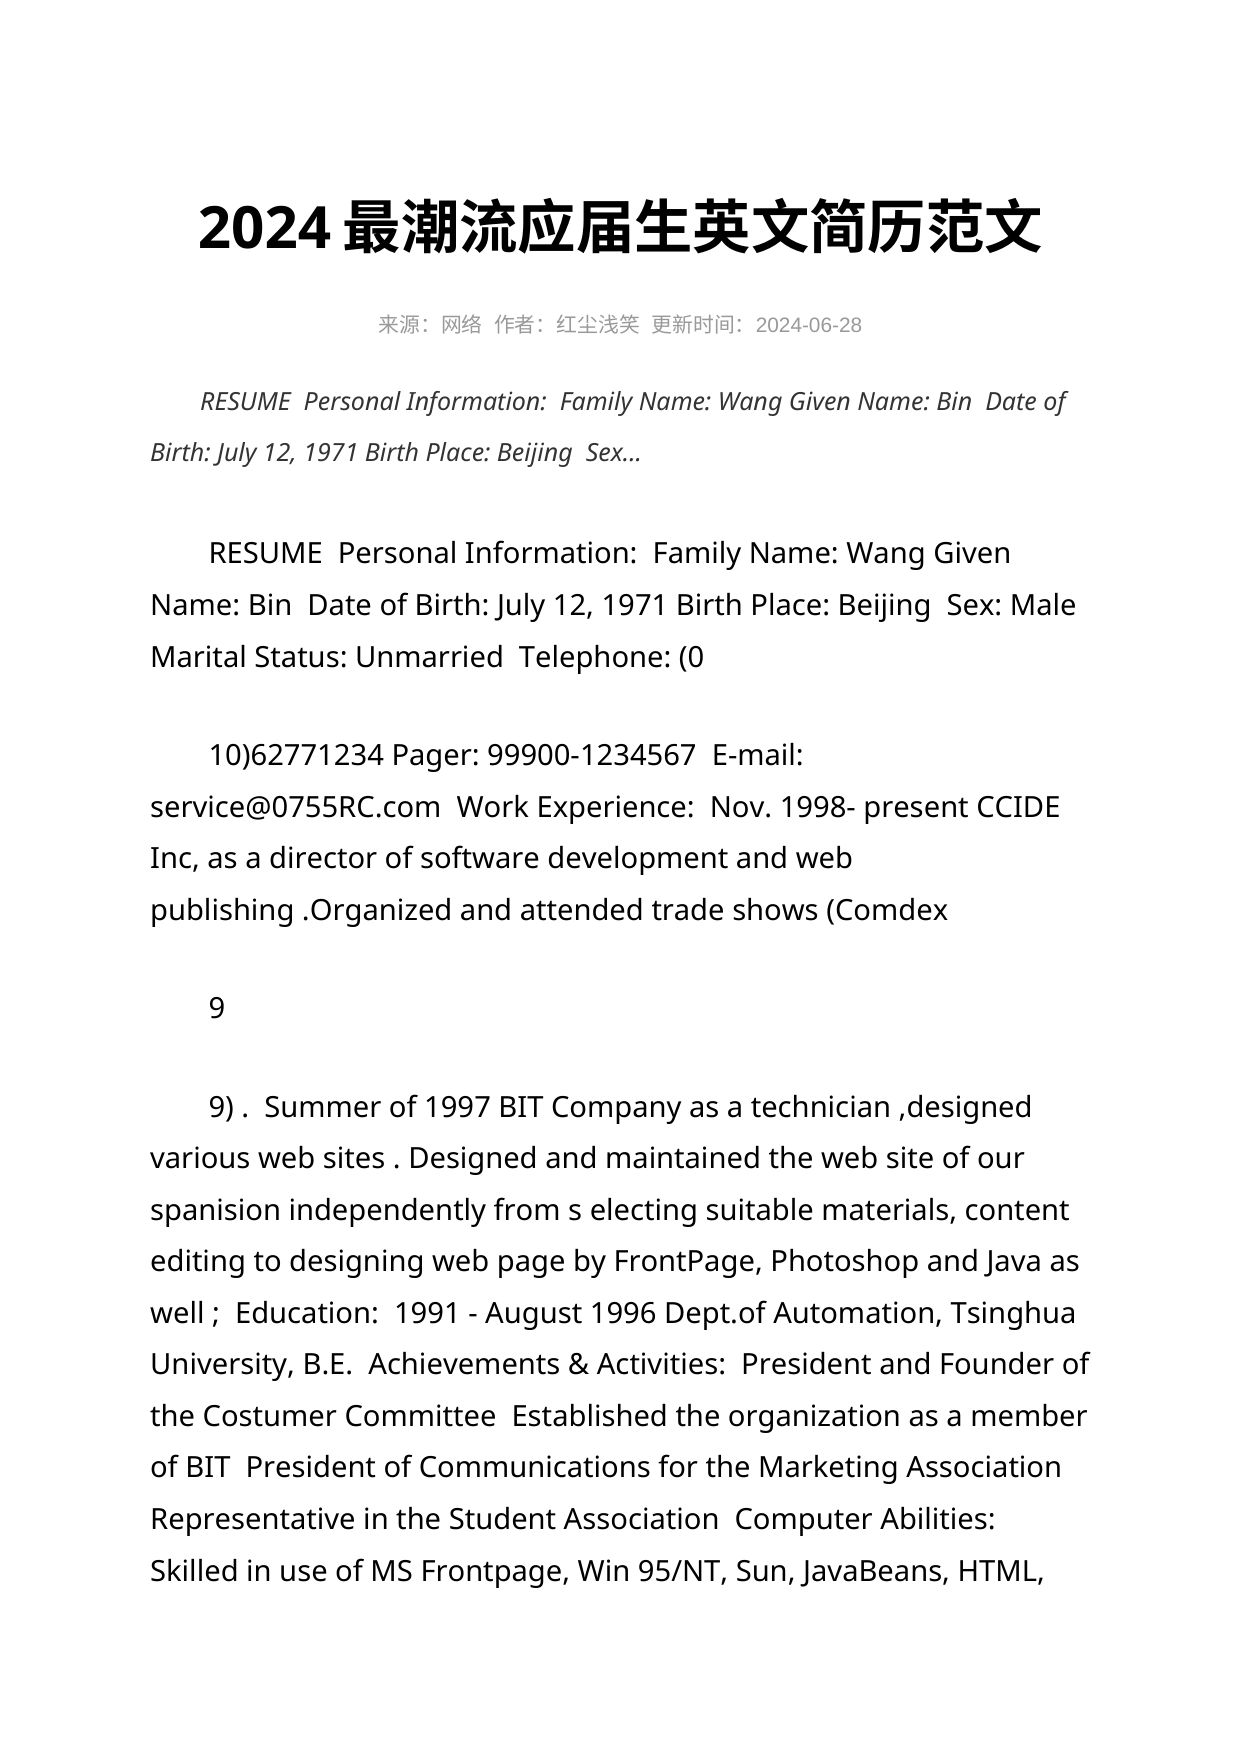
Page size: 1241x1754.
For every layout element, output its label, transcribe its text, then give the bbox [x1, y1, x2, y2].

text 9 [150, 987, 1090, 1027]
text RESUME Personal Information: Family Name: Wang Given Name: Bin Date of Birth: July 12, 1971 Birth Place: Beijing Sex: Male Marital Status: Unmarried Telephone: (0 [150, 533, 1090, 676]
subtitle 2024最潮流应届生英文简历范文 [150, 181, 1090, 266]
text 来源：网络 作者：红尘浅笑 更新时间：2024-06-28 [150, 313, 1090, 337]
text 10)62771234 Pager: 99900-1234567 E-mail: service@0755RC.com Work Experience: Nov. 1998- present CCIDE Inc, as a director of software development and web publishing .Organized and attended trade shows (Comdex [150, 734, 1090, 929]
text RESUME Personal Information: Family Name: Wang Given Name: Bin Date of Birth: July 12, 1971 Birth Place: Beijing Sex... [150, 384, 1090, 469]
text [150, 1086, 1090, 1589]
